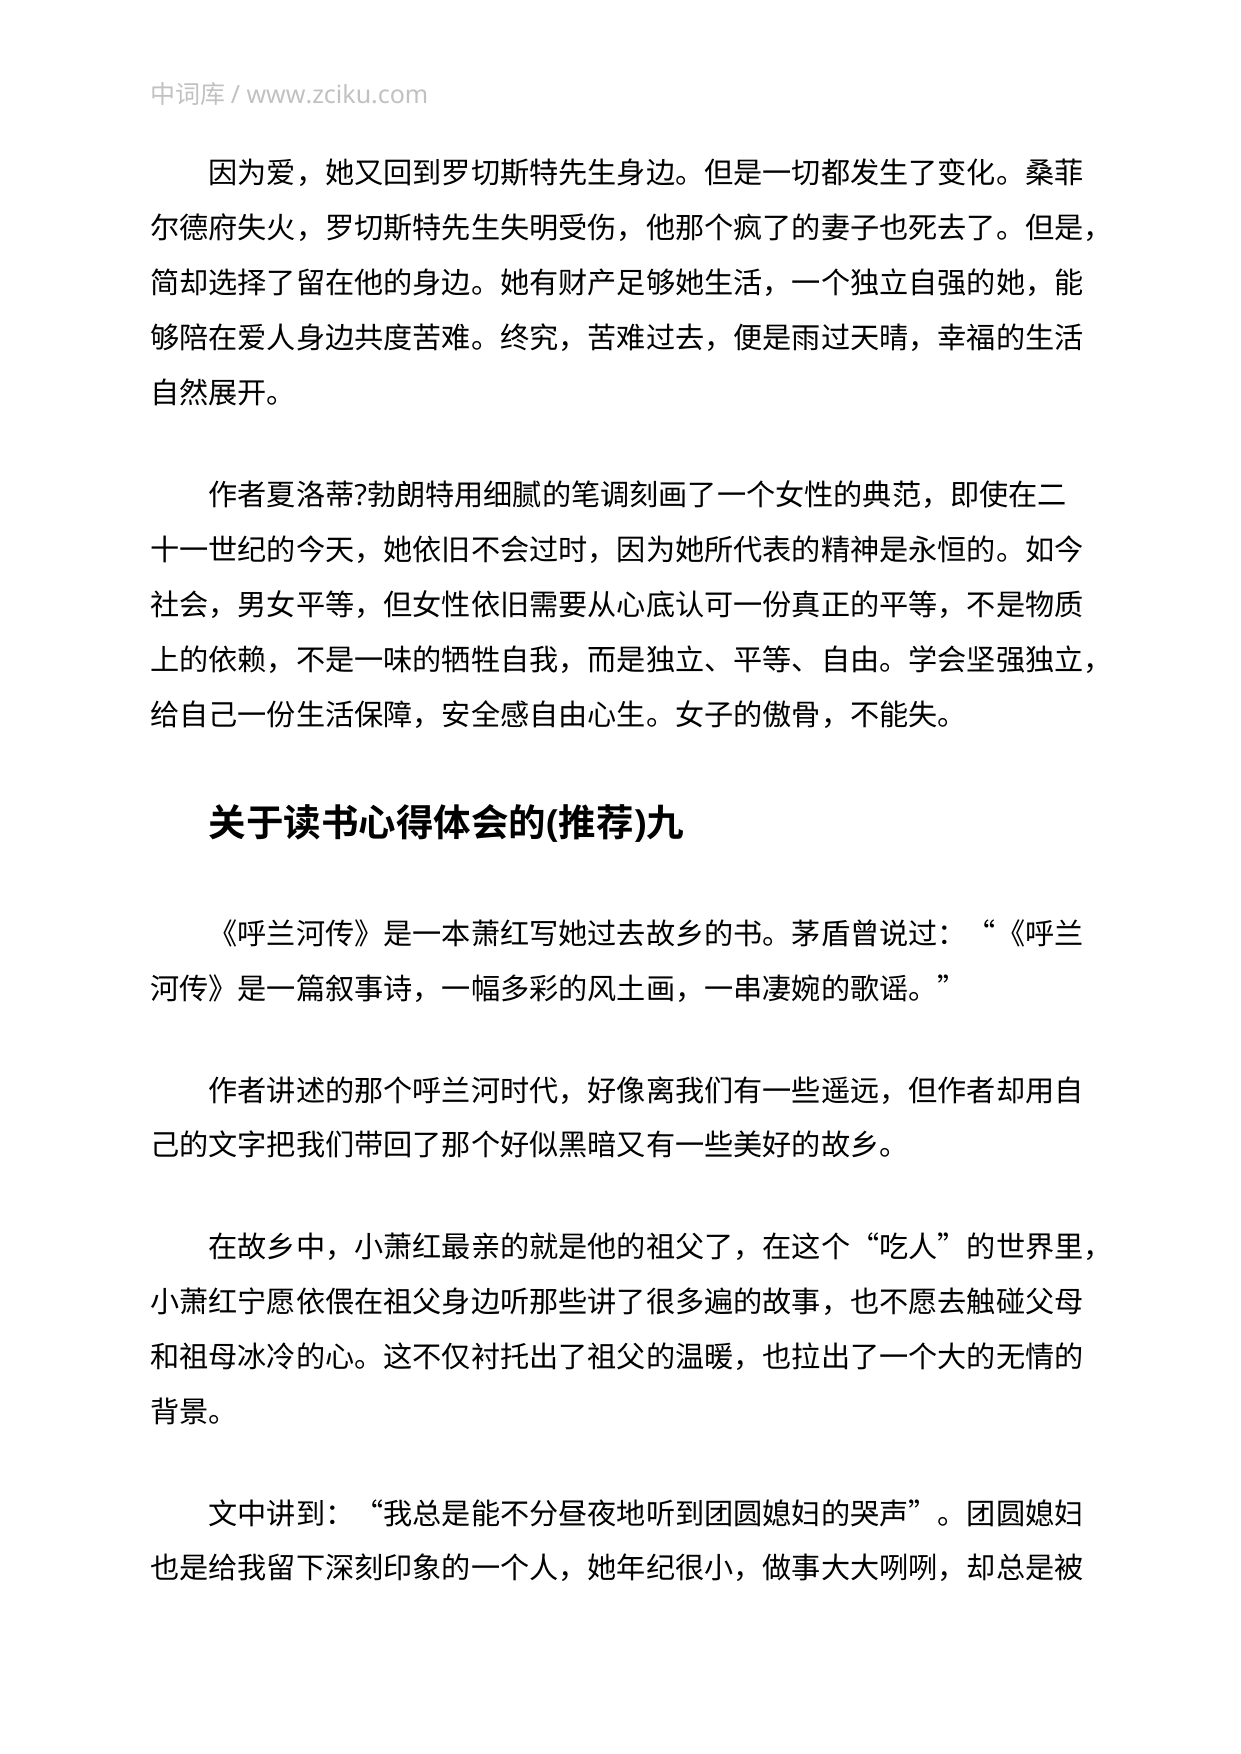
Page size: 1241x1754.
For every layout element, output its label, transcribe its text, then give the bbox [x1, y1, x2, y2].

text 作者夏洛蒂?勃朗特用细腻的笔调刻画了一个女性的典范，即使在二十一世纪的今天，她依旧不会过时，因为她所代表的精神是永恒的。如今社会，男女平等，但女性依旧需要从心底认可一份真正的平等，不是物质上的依赖，不是一味的牺牲自我，而是独立、平等、自由。学会坚强独立，给自己一份生活保障，安全感自由心生。女子的傲骨，不能失。 [150, 471, 1090, 733]
text 关于读书心得体会的(推荐)九 [150, 793, 1090, 847]
text 作者讲述的那个呼兰河时代，好像离我们有一些遥远，但作者却用自己的文字把我们带回了那个好似黑暗又有一些美好的故乡。 [150, 1067, 1090, 1164]
text 《呼兰河传》是一本萧红写她过去故乡的书。茅盾曾说过：“《呼兰河传》是一篇叙事诗，一幅多彩的风土画，一串凄婉的歌谣。” [150, 910, 1090, 1008]
text 在故乡中，小萧红最亲的就是他的祖父了，在这个“吃人”的世界里，小萧红宁愿依偎在祖父身边听那些讲了很多遍的故事，也不愿去触碰父母和祖母冰冷的心。这不仅衬托出了祖父的温暖，也拉出了一个大的无情的背景。 [150, 1224, 1090, 1431]
text 因为爱，她又回到罗切斯特先生身边。但是一切都发生了变化。桑菲尔德府失火，罗切斯特先生失明受伤，他那个疯了的妻子也死去了。但是，简却选择了留在他的身边。她有财产足够她生活，一个独立自强的她，能够陪在爱人身边共度苦难。终究，苦难过去，便是雨过天晴，幸福的生活自然展开。 [150, 150, 1090, 412]
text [150, 1490, 1090, 1587]
